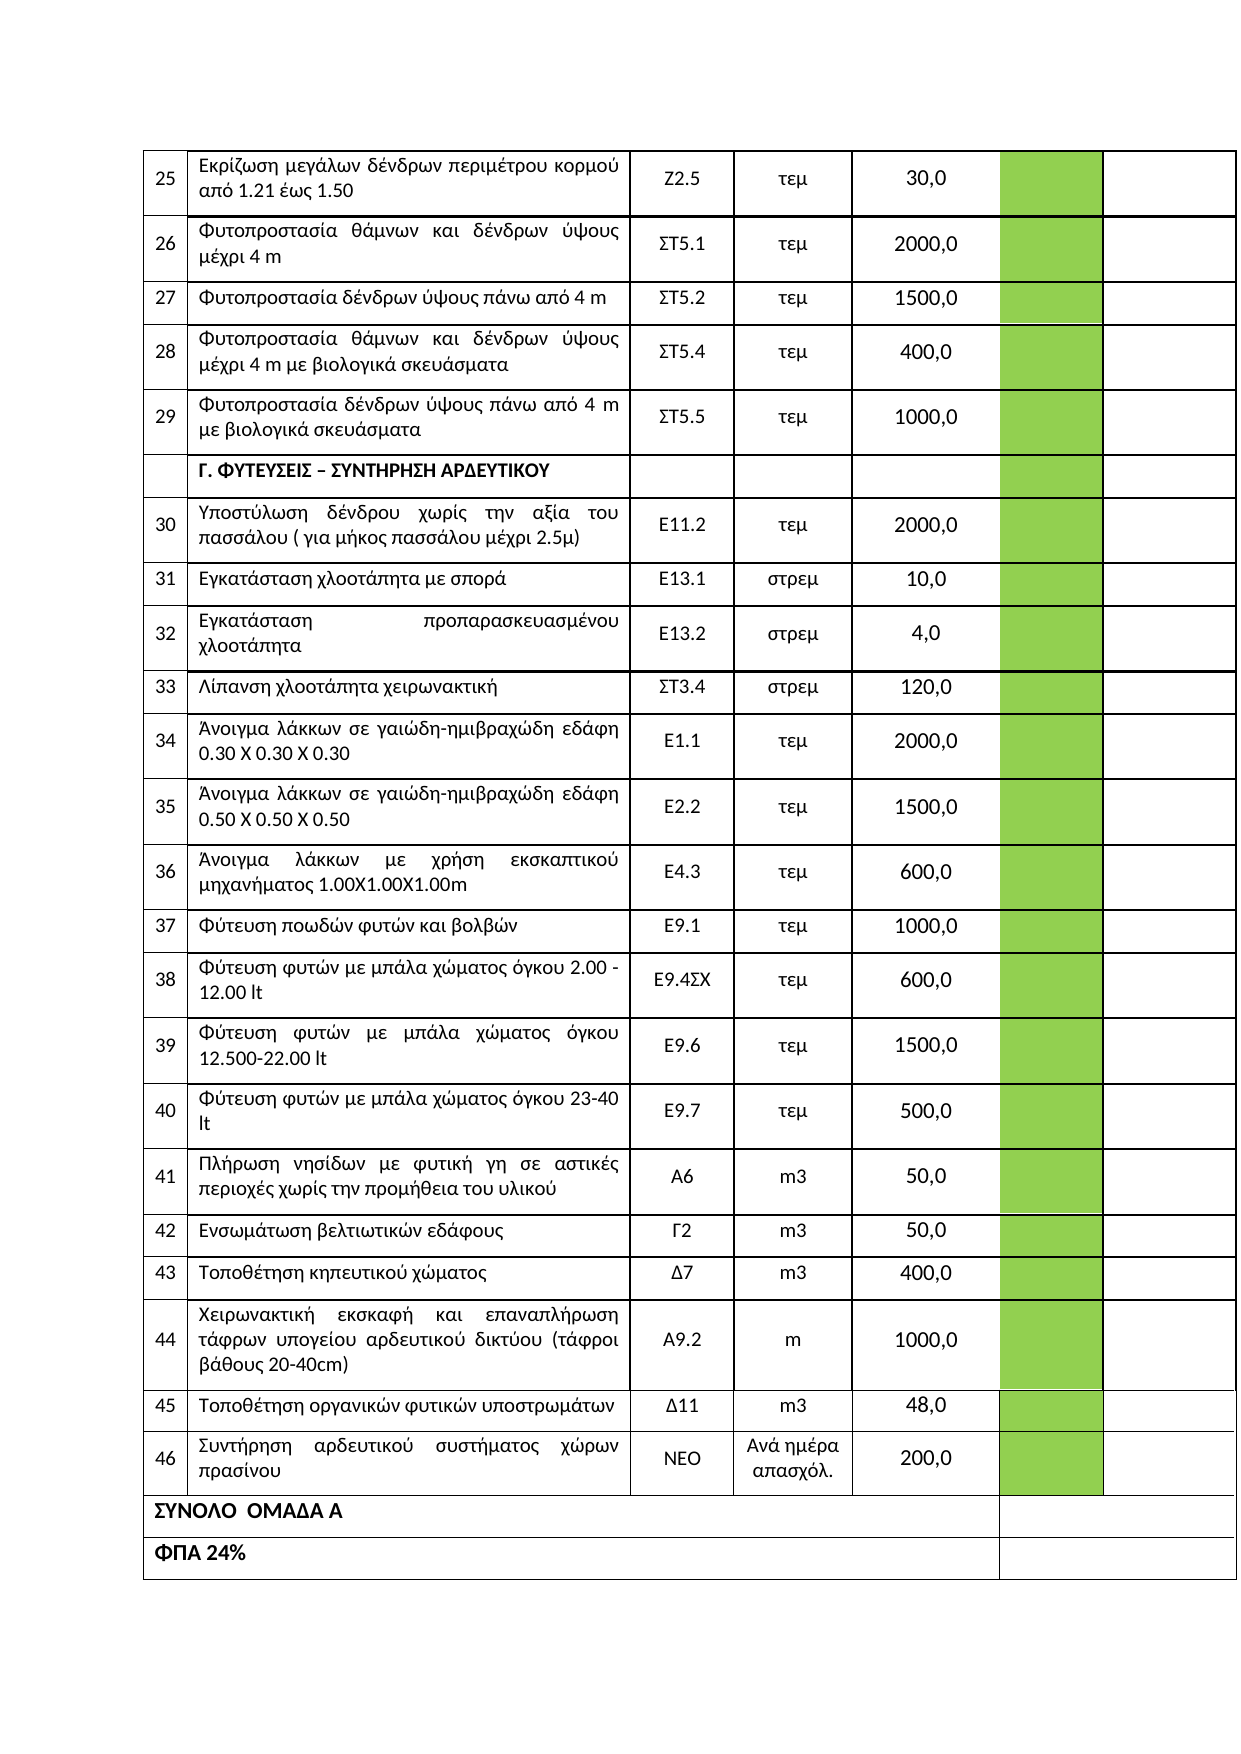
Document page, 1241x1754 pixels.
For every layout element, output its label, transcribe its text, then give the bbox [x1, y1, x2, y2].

table_cell [1104, 564, 1235, 605]
table_cell 36 [144, 845, 187, 909]
table_cell [1104, 152, 1235, 215]
table_cell Υποστύλωση δένδρου χωρίς την αξία του πασσάλου ( για μήκος πασσάλου μέχρι 2.5μ) [188, 499, 629, 562]
table_cell 50,0 [853, 1150, 999, 1213]
table_cell 1500,0 [853, 780, 999, 844]
table_cell Φυτοπροστασία δένδρων ύψους πάνω από 4 m με βιολογικά σκευάσματα [188, 391, 629, 454]
table_cell 40 [144, 1084, 187, 1148]
table_cell [1000, 673, 1102, 713]
table_cell Ε4.3 [631, 846, 733, 909]
table_cell 37 [144, 910, 187, 952]
table_cell τεμ [735, 846, 851, 909]
table_cell Εκρίζωση μεγάλων δένδρων περιμέτρου κορμού από 1.21 έως 1.50 [188, 152, 629, 215]
table_cell [1000, 326, 1102, 389]
table_cell 200,0 [853, 1432, 999, 1495]
table_cell 120,0 [853, 673, 999, 713]
table_cell Εγκατάσταση προπαρασκευασμένου χλοοτάπητα [188, 607, 629, 670]
table_cell 1000,0 [853, 1301, 999, 1389]
table_cell Άνοιγμα λάκκων με χρήση εκσκαπτικού μηχανήματος 1.00Χ1.00Χ1.00m [188, 846, 629, 909]
table_cell στρεμ [735, 607, 851, 670]
table_cell Ε13.2 [631, 607, 733, 670]
table_cell τεμ [735, 911, 851, 952]
table_cell [1104, 283, 1235, 323]
table_cell 35 [144, 779, 187, 844]
table_cell [1104, 954, 1235, 1017]
table_cell 48,0 [853, 1391, 999, 1431]
table_cell 43 [144, 1257, 187, 1299]
table_cell [1000, 1391, 1103, 1431]
table_cell ΣΤ3.4 [631, 673, 733, 713]
table_cell [1000, 954, 1102, 1017]
table_cell [1000, 564, 1102, 605]
table_cell [1000, 391, 1102, 454]
table_cell [1000, 499, 1102, 562]
table_cell [1104, 1390, 1236, 1431]
table_cell [1104, 1019, 1235, 1083]
table_cell Ε9.6 [631, 1019, 733, 1083]
table_cell [1104, 1431, 1236, 1495]
table_cell 400,0 [853, 1258, 999, 1299]
table_cell [1104, 607, 1235, 670]
table_cell [1000, 780, 1102, 844]
table_cell 29 [144, 390, 187, 454]
table_cell 10,0 [853, 564, 999, 605]
table_cell τεμ [735, 326, 851, 389]
table_cell Ε13.1 [631, 564, 733, 605]
table_cell 4,0 [853, 607, 999, 670]
table_cell 26 [144, 216, 187, 281]
table_cell Γ2 [631, 1216, 733, 1256]
table_cell ΦΠΑ 24% [144, 1538, 999, 1578]
table_cell [1104, 499, 1235, 562]
table_cell 46 [144, 1432, 187, 1495]
table_cell Φυτοπροστασία θάμνων και δένδρων ύψους μέχρι 4 m [188, 218, 629, 281]
table_cell 30 [144, 498, 187, 562]
table_cell [1000, 1301, 1102, 1389]
table_cell Φυτοπροστασία δένδρων ύψους πάνω από 4 m [188, 283, 629, 323]
table_cell 500,0 [853, 1085, 999, 1148]
table_cell [1104, 1085, 1235, 1148]
table_cell [1000, 1258, 1102, 1299]
table_cell [1104, 1216, 1235, 1256]
table_cell m3 [735, 1258, 851, 1299]
table_cell Δ11 [631, 1391, 733, 1431]
table_cell 32 [144, 606, 187, 670]
table_cell 42 [144, 1215, 187, 1256]
table_cell 45 [144, 1391, 187, 1431]
table_cell ΣΥΝΟΛΟ ΟΜΑΔΑ Α [144, 1496, 999, 1537]
table_cell [1104, 673, 1235, 713]
table_cell [1104, 1301, 1235, 1389]
table_cell τεμ [735, 954, 851, 1017]
table_cell [1104, 715, 1235, 778]
table_cell m3 [734, 1391, 852, 1431]
table_cell τεμ [735, 1085, 851, 1148]
table_cell Ε9.4ΣΧ [631, 954, 733, 1017]
table_cell Ε9.7 [631, 1085, 733, 1148]
table_cell m3 [735, 1150, 851, 1213]
table_cell [144, 455, 187, 497]
table_cell 33 [144, 671, 187, 713]
table_cell [1104, 1150, 1235, 1213]
table_cell ΣΤ5.2 [631, 283, 733, 323]
table_cell [1000, 283, 1102, 323]
table_cell ΝΕΟ [631, 1432, 733, 1495]
table_cell τεμ [735, 391, 851, 454]
table_cell 1500,0 [853, 283, 999, 323]
table_cell m [735, 1301, 851, 1389]
table_cell [1000, 152, 1102, 215]
table_cell [1000, 1432, 1103, 1495]
table_cell 2000,0 [853, 218, 999, 281]
table_cell Φύτευση ποωδών φυτών και βολβών [188, 911, 629, 952]
table_cell 39 [144, 1018, 187, 1083]
table_cell στρεμ [735, 673, 851, 713]
table_cell Ε11.2 [631, 499, 733, 562]
table_cell Φύτευση φυτών με μπάλα χώματος όγκου 23-40 lt [188, 1085, 629, 1148]
table_cell 41 [144, 1149, 187, 1213]
table_cell Φυτοπροστασία θάμνων και δένδρων ύψους μέχρι 4 m με βιολογικά σκευάσματα [188, 326, 629, 389]
table_cell Τοποθέτηση κηπευτικού χώματος [188, 1258, 629, 1299]
table_cell Δ7 [631, 1258, 733, 1299]
table_cell 400,0 [853, 326, 999, 389]
table_cell Εγκατάσταση χλοοτάπητα με σπορά [188, 564, 629, 605]
table_cell 600,0 [853, 846, 999, 909]
table_cell [1000, 1019, 1102, 1083]
table_cell 44 [144, 1300, 187, 1389]
table_cell ΣΤ5.4 [631, 326, 733, 389]
table_cell [1104, 456, 1235, 497]
table_cell Ε1.1 [631, 715, 733, 778]
table_cell Φύτευση φυτών με μπάλα χώματος όγκου 12.500-22.00 lt [188, 1019, 629, 1083]
table_cell ΣΤ5.5 [631, 391, 733, 454]
table_cell 31 [144, 563, 187, 605]
table_cell Γ. ΦΥΤΕΥΣΕΙΣ – ΣΥΝΤΗΡΗΣΗ ΑΡΔΕΥΤΙΚΟΥ [188, 456, 629, 497]
table_cell Χειρωνακτική εκσκαφή και επαναπλήρωση τάφρων υπογείου αρδευτικού δικτύου (τάφροι βάθους 20-40cm) [188, 1301, 629, 1389]
table_cell [1000, 1216, 1102, 1256]
table_cell τεμ [735, 499, 851, 562]
table_cell 30,0 [853, 152, 999, 215]
table_cell [1000, 1537, 1236, 1578]
table_cell [1000, 911, 1102, 952]
table_cell Ανά ημέρα απασχόλ. [734, 1432, 852, 1495]
table_cell Ενσωμάτωση βελτιωτικών εδάφους [188, 1216, 629, 1256]
table_cell [853, 456, 999, 497]
table_cell τεμ [735, 152, 851, 215]
table_cell 27 [144, 282, 187, 323]
table_cell [631, 456, 733, 497]
table_cell [1000, 846, 1102, 909]
table_cell 1500,0 [853, 1019, 999, 1083]
table_cell [1104, 391, 1235, 454]
table_cell Πλήρωση νησίδων με φυτική γη σε αστικές περιοχές χωρίς την προμήθεια του υλικού [188, 1150, 629, 1213]
table_cell [1104, 780, 1235, 844]
table_cell στρεμ [735, 564, 851, 605]
table_cell Τοποθέτηση οργανικών φυτικών υποστρωμάτων [188, 1391, 630, 1431]
table_cell 50,0 [853, 1216, 999, 1256]
table_cell Άνοιγμα λάκκων σε γαιώδη-ημιβραχώδη εδάφη 0.30 Χ 0.30 Χ 0.30 [188, 715, 629, 778]
table_cell 25 [144, 151, 187, 215]
table_cell 1000,0 [853, 391, 999, 454]
table_cell 1000,0 [853, 911, 999, 952]
table_cell [1104, 326, 1235, 389]
table_cell [1000, 218, 1102, 281]
table_cell [1000, 1495, 1236, 1537]
table_cell Φύτευση φυτών με μπάλα χώματος όγκου 2.00 - 12.00 lt [188, 954, 629, 1017]
table_cell Συντήρηση αρδευτικού συστήματος χώρων πρασίνου [188, 1432, 630, 1495]
table_cell Άνοιγμα λάκκων σε γαιώδη-ημιβραχώδη εδάφη 0.50 Χ 0.50 Χ 0.50 [188, 780, 629, 844]
table_cell [1000, 1085, 1102, 1148]
table_cell 34 [144, 714, 187, 778]
table_cell τεμ [735, 780, 851, 844]
table_cell 2000,0 [853, 715, 999, 778]
table_cell [1104, 218, 1235, 281]
table_cell Λίπανση χλοοτάπητα χειρωνακτική [188, 673, 629, 713]
table_cell 2000,0 [853, 499, 999, 562]
table_cell m3 [735, 1216, 851, 1256]
table_cell Ζ2.5 [631, 152, 733, 215]
table_cell 38 [144, 953, 187, 1017]
table_cell τεμ [735, 1019, 851, 1083]
table_cell Ε2.2 [631, 780, 733, 844]
table_cell [735, 456, 851, 497]
table_cell 28 [144, 325, 187, 389]
table_cell Ε9.1 [631, 911, 733, 952]
table_cell [1104, 846, 1235, 909]
table_cell [1104, 911, 1235, 952]
table_cell τεμ [735, 283, 851, 323]
table_cell τεμ [735, 715, 851, 778]
table_cell [1104, 1258, 1235, 1299]
table_cell Α9.2 [631, 1301, 733, 1389]
table_cell 600,0 [853, 954, 999, 1017]
table_cell [1000, 456, 1102, 497]
table_cell [1000, 715, 1102, 778]
table_cell Α6 [631, 1150, 733, 1213]
table_cell ΣΤ5.1 [631, 218, 733, 281]
table_cell [1000, 607, 1102, 670]
table_cell [1000, 1150, 1102, 1213]
table_cell τεμ [735, 218, 851, 281]
